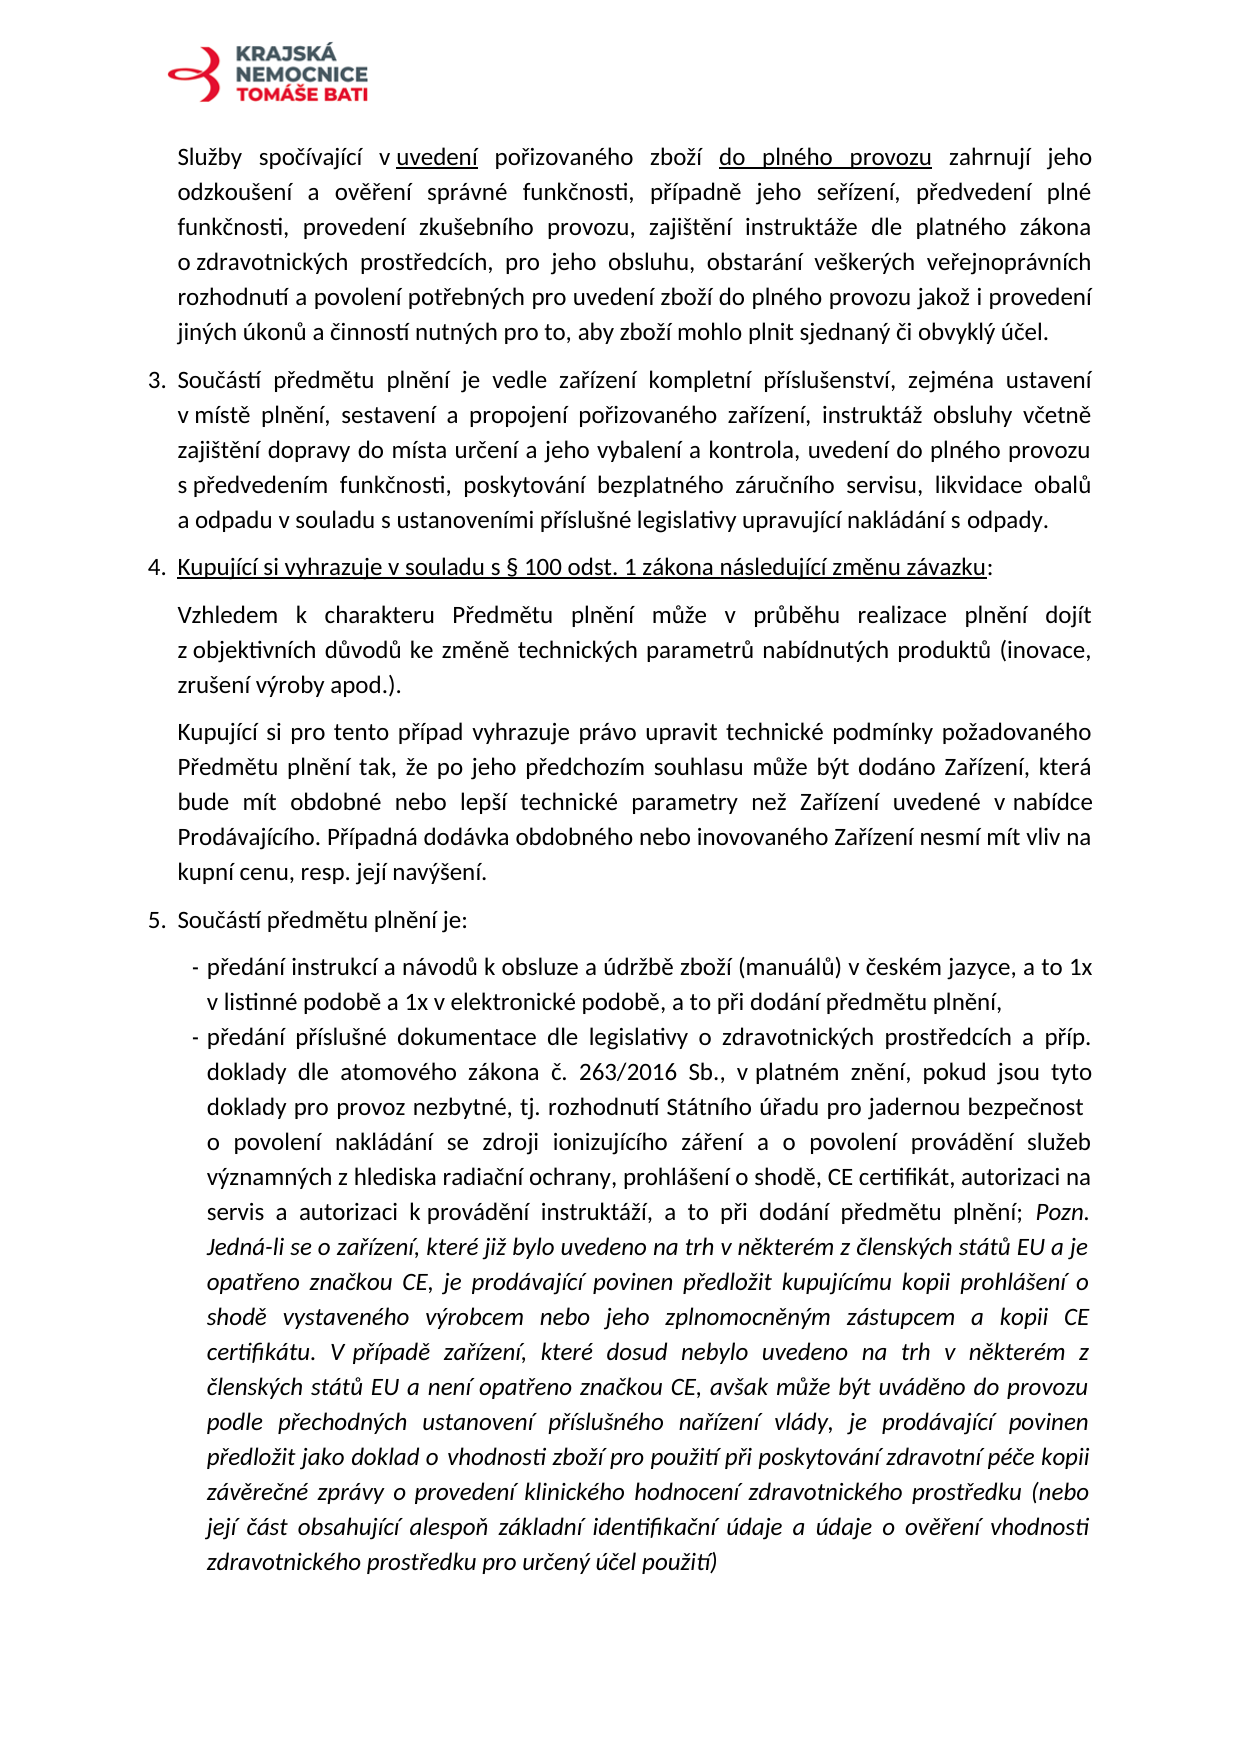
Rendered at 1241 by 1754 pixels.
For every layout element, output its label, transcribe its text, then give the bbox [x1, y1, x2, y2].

list předání instrukcí a návodů k obsluze a údržbě zboží (manuálů) v českém jazyce, a to 1x v listinné podobě a 1x v elektronické podobě, a to při dodání předmětu plnění, [192, 951, 1093, 1017]
text Služby spočívající v uvedení pořizovaného zboží do plného provozu zahrnují jeho odzkoušení a ověření správné funkčnosti, případně jeho seřízení, předvedení plné funkčnosti, provedení zkušebního provozu, zajištění instruktáže dle platného zákona o zdravotnických prostředcích, pro jeho obsluhu, obstarání veškerých veřejnoprávních rozhodnutí a povolení potřebných pro uvedení zboží do plného provozu jakož i provedení jiných úkonů a činností nutných pro to, aby zboží mohlo plnit sjednaný či obvyklý účel. [177, 141, 1093, 347]
list Součástí předmětu plnění je: [148, 904, 1093, 934]
text Vzhledem k charakteru Předmětu plnění může v průběhu realizace plnění dojít z objektivních důvodů ke změně technických parametrů nabídnutých produktů (inovace, zrušení výroby apod.). [177, 599, 1093, 699]
list Kupující si vyhrazuje v souladu s § 100 odst. 1 zákona následující změnu závazku: [148, 551, 1093, 582]
list předání příslušné dokumentace dle legislativy o zdravotnických prostředcích a příp. doklady dle atomového zákona č. 263/2016 Sb., v platném znění, pokud jsou tyto doklady pro provoz nezbytné, tj. rozhodnutí Státního úřadu pro jadernou bezpečnost o povolení nakládání se zdroji ionizujícího záření a o povolení provádění služeb významných z hlediska radiační ochrany, prohlášení o shodě, CE certifikát, autorizaci na servis a autorizaci k provádění instruktáží, a to při dodání předmětu plnění; Pozn. Jedná-li se o zařízení, které již bylo uvedeno na trh v některém z členských států EU a je opatřeno značkou CE, je prodávající povinen předložit kupujícímu kopii prohlášení o shodě vystaveného výrobcem nebo jeho zplnomocněným zástupcem a kopii CE certifikátu. V případě zařízení, které dosud nebylo uvedeno na trh v některém z členských států EU a není opatřeno značkou CE, avšak může být uváděno do provozu podle přechodných ustanovení příslušného nařízení vlády, je prodávající povinen předložit jako doklad o vhodnosti zboží pro použití při poskytování zdravotní péče kopii závěrečné zprávy o provedení klinického hodnocení zdravotnického prostředku (nebo její část obsahující alespoň základní identifikační údaje a údaje o ověření vhodnosti zdravotnického prostředku pro určený účel použití) [192, 1021, 1093, 1577]
picture [147, 29, 389, 117]
text Kupující si pro tento případ vyhrazuje právo upravit technické podmínky požadovaného Předmětu plnění tak, že po jeho předchozím souhlasu může být dodáno Zařízení, která bude mít obdobné nebo lepší technické parametry než Zařízení uvedené v nabídce Prodávajícího. Případná dodávka obdobného nebo inovovaného Zařízení nesmí mít vliv na kupní cenu, resp. její navýšení. [177, 716, 1093, 887]
list Součástí předmětu plnění je vedle zařízení kompletní příslušenství, zejména ustavení v místě plnění, sestavení a propojení pořizovaného zařízení, instruktáž obsluhy včetně zajištění dopravy do místa určení a jeho vybalení a kontrola, uvedení do plného provozu s předvedením funkčnosti, poskytování bezplatného záručního servisu, likvidace obalů a odpadu v souladu s ustanoveními příslušné legislativy upravující nakládání s odpady. [148, 364, 1093, 534]
